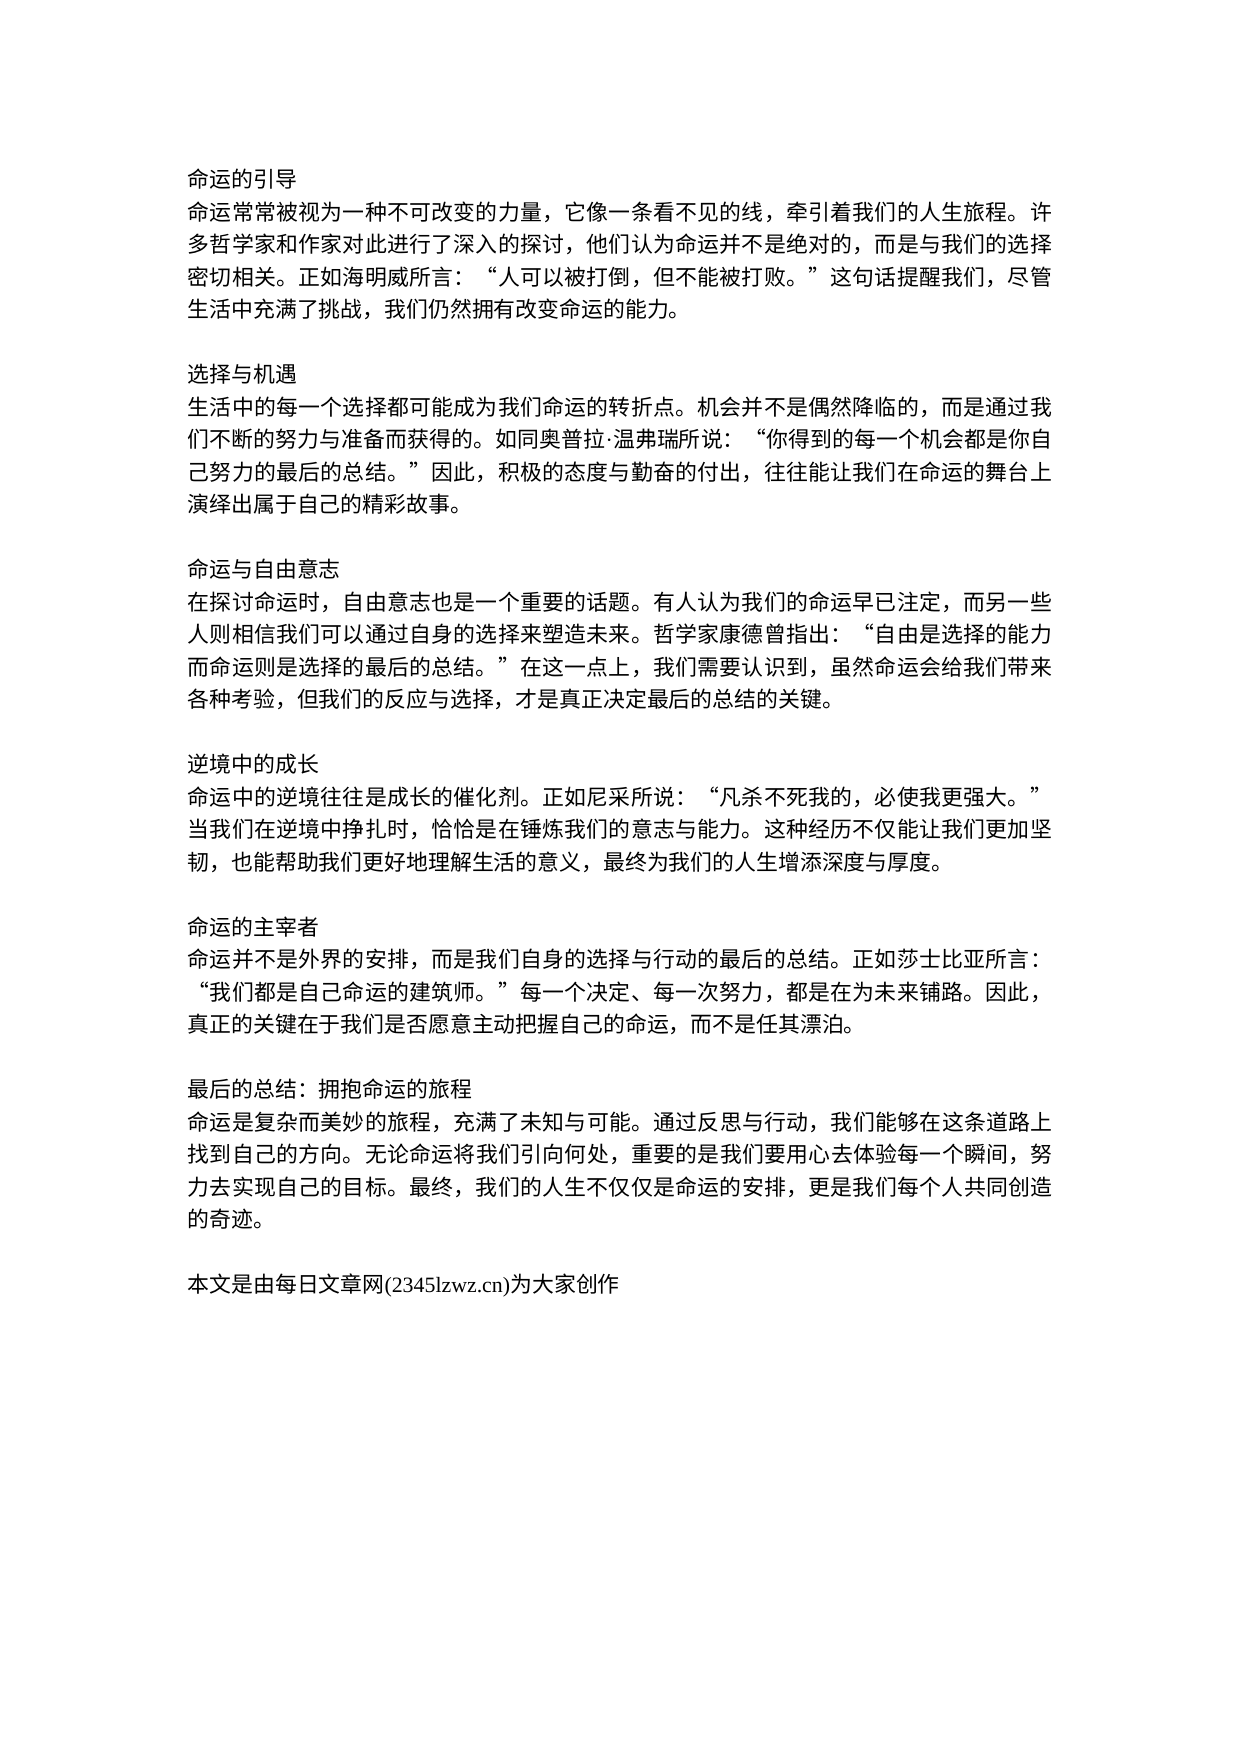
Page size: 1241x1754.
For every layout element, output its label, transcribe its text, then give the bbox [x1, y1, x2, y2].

text 生活中的每一个选择都可能成为我们命运的转折点。机会并不是偶然降临的，而是通过我们不断的努力与准备而获得的。如同奥普拉·温弗瑞所说：“你得到的每一个机会都是你自己努力的最后的总结。”因此，积极的态度与勤奋的付出，往往能让我们在命运的舞台上，演绎出属于自己的精彩故事。 [187, 389, 1053, 519]
text 命运是复杂而美妙的旅程，充满了未知与可能。通过反思与行动，我们能够在这条道路上找到自己的方向。无论命运将我们引向何处，重要的是我们要用心去体验每一个瞬间，努力去实现自己的目标。最终，我们的人生不仅仅是命运的安排，更是我们每个人共同创造的奇迹。 [187, 1104, 1053, 1234]
text 命运与自由意志 [187, 552, 1053, 584]
text 最后的总结：拥抱命运的旅程 [187, 1072, 1053, 1104]
text 逆境中的成长 [187, 747, 1053, 779]
text 选择与机遇 [187, 357, 1053, 389]
text 命运的引导 [187, 162, 1053, 194]
text 命运的主宰者 [187, 909, 1053, 942]
text 命运中的逆境往往是成长的催化剂。正如尼采所说：“凡杀不死我的，必使我更强大。”当我们在逆境中挣扎时，恰恰是在锤炼我们的意志与能力。这种经历不仅能让我们更加坚韧，也能帮助我们更好地理解生活的意义，最终为我们的人生增添深度与厚度。 [187, 779, 1053, 877]
text 命运并不是外界的安排，而是我们自身的选择与行动的最后的总结。正如莎士比亚所言：“我们都是自己命运的建筑师。”每一个决定、每一次努力，都是在为未来铺路。因此，真正的关键在于我们是否愿意主动把握自己的命运，而不是任其漂泊。 [187, 942, 1053, 1039]
text 本文是由每日文章网(2345lzwz.cn)为大家创作 [187, 1267, 1053, 1299]
text 命运常常被视为一种不可改变的力量，它像一条看不见的线，牵引着我们的人生旅程。许多哲学家和作家对此进行了深入的探讨，他们认为命运并不是绝对的，而是与我们的选择密切相关。正如海明威所言：“人可以被打倒，但不能被打败。”这句话提醒我们，尽管生活中充满了挑战，我们仍然拥有改变命运的能力。 [187, 194, 1053, 324]
text 在探讨命运时，自由意志也是一个重要的话题。有人认为我们的命运早已注定，而另一些人则相信我们可以通过自身的选择来塑造未来。哲学家康德曾指出：“自由是选择的能力，而命运则是选择的最后的总结。”在这一点上，我们需要认识到，虽然命运会给我们带来各种考验，但我们的反应与选择，才是真正决定最后的总结的关键。 [187, 584, 1053, 714]
